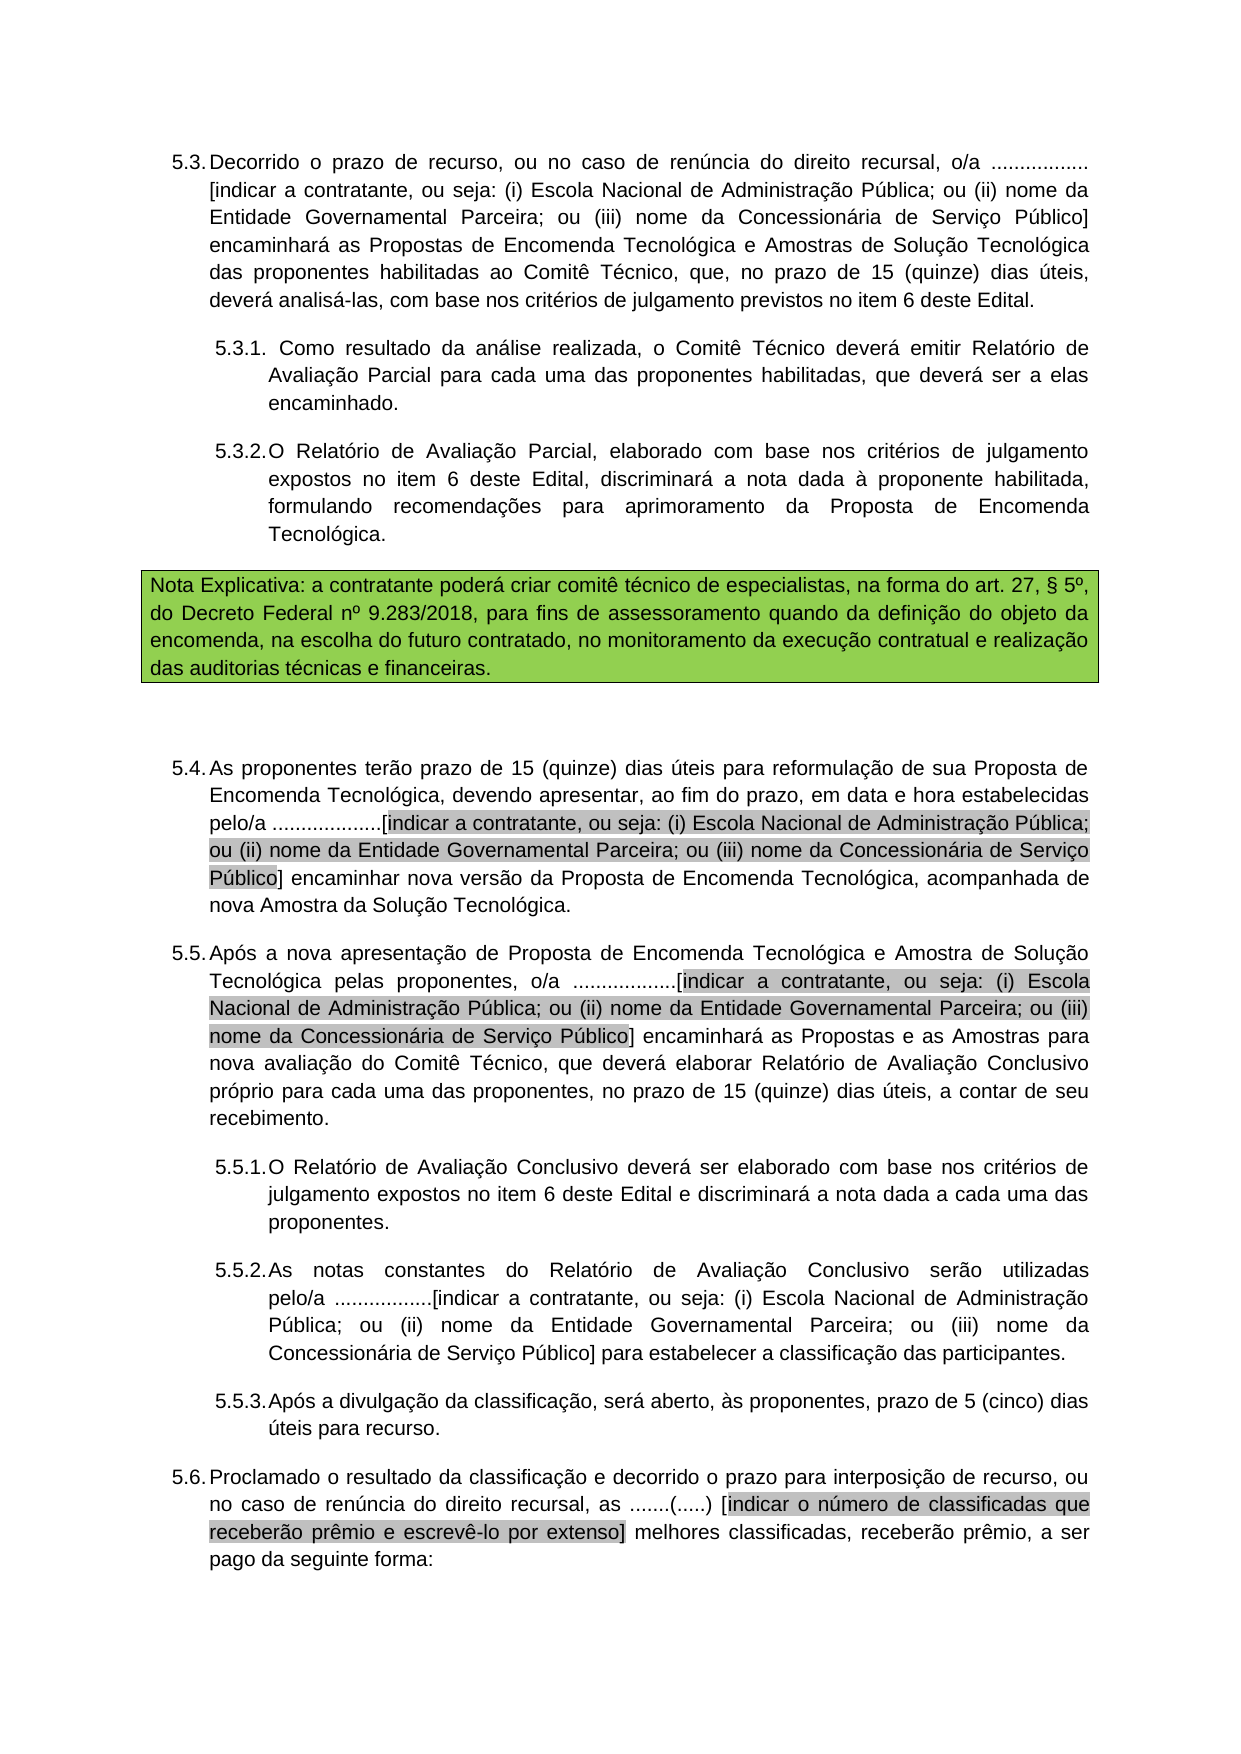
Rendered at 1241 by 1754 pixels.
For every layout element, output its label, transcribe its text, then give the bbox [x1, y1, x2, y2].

list O Relatório de Avaliação Conclusivo deverá ser elaborado com base nos critérios de julgamento expostos no item 6 deste Edital e discriminará a nota dada a cada uma das proponentes. [215, 1154, 1090, 1233]
list Decorrido o prazo de recurso, ou no caso de renúncia do direito recursal, o/a ................. [indicar a contratante, ou seja: (i) Escola Nacional de Administração Pública; ou (ii) nome da Entidade Governamental Parceira; ou (iii) nome da Concessionária de Serviço Público] encaminhará as Propostas de Encomenda Tecnológica e Amostras de Solução Tecnológica das proponentes habilitadas ao Comitê Técnico, que, no prazo de 15 (quinze) dias úteis, deverá analisá-las, com base nos critérios de julgamento previstos no item 6 deste Edital. [172, 150, 1090, 311]
list Após a nova apresentação de Proposta de Encomenda Tecnológica e Amostra de Solução Tecnológica pelas proponentes, o/a ..................[indicar a contratante, ou seja: (i) Escola Nacional de Administração Pública; ou (ii) nome da Entidade Governamental Parceira; ou (iii) nome da Concessionária de Serviço Público] encaminhará as Propostas e as Amostras para nova avaliação do Comitê Técnico, que deverá elaborar Relatório de Avaliação Conclusivo próprio para cada uma das proponentes, no prazo de 15 (quinze) dias úteis, a contar de seu recebimento. [172, 941, 1090, 1130]
list Proclamado o resultado da classificação e decorrido o prazo para interposição de recurso, ou no caso de renúncia do direito recursal, as .......(.....) [indicar o número de classificadas que receberão prêmio e escrevê-lo por extenso] melhores classificadas, receberão prêmio, a ser pago da seguinte forma: [172, 1464, 1090, 1571]
list As proponentes terão prazo de 15 (quinze) dias úteis para reformulação de sua Proposta de Encomenda Tecnológica, devendo apresentar, ao fim do prazo, em data e hora estabelecidas pelo/a ...................[indicar a contratante, ou seja: (i) Escola Nacional de Administração Pública; ou (ii) nome da Entidade Governamental Parceira; ou (iii) nome da Concessionária de Serviço Público] encaminhar nova versão da Proposta de Encomenda Tecnológica, acompanhada de nova Amostra da Solução Tecnológica. [172, 755, 1090, 917]
list Após a divulgação da classificação, será aberto, às proponentes, prazo de 5 (cinco) dias úteis para recurso. [215, 1389, 1090, 1440]
list Como resultado da análise realizada, o Comitê Técnico deverá emitir Relatório de Avaliação Parcial para cada uma das proponentes habilitadas, que deverá ser a elas encaminhado. [215, 336, 1090, 415]
text Nota Explicativa: a contratante poderá criar comitê técnico de especialistas, na forma do art. 27, § 5º, do Decreto Federal nº 9.283/2018, para fins de assessoramento quando da definição do objeto da encomenda, na escolha do futuro contratado, no monitoramento da execução contratual e realização das auditorias técnicas e financeiras. [142, 571, 1098, 682]
list O Relatório de Avaliação Parcial, elaborado com base nos critérios de julgamento expostos no item 6 deste Edital, discriminará a nota dada à proponente habilitada, formulando recomendações para aprimoramento da Proposta de Encomenda Tecnológica. [215, 439, 1090, 546]
list As notas constantes do Relatório de Avaliação Conclusivo serão utilizadas pelo/a .................[indicar a contratante, ou seja: (i) Escola Nacional de Administração Pública; ou (ii) nome da Entidade Governamental Parceira; ou (iii) nome da Concessionária de Serviço Público] para estabelecer a classificação das participantes. [215, 1258, 1090, 1364]
